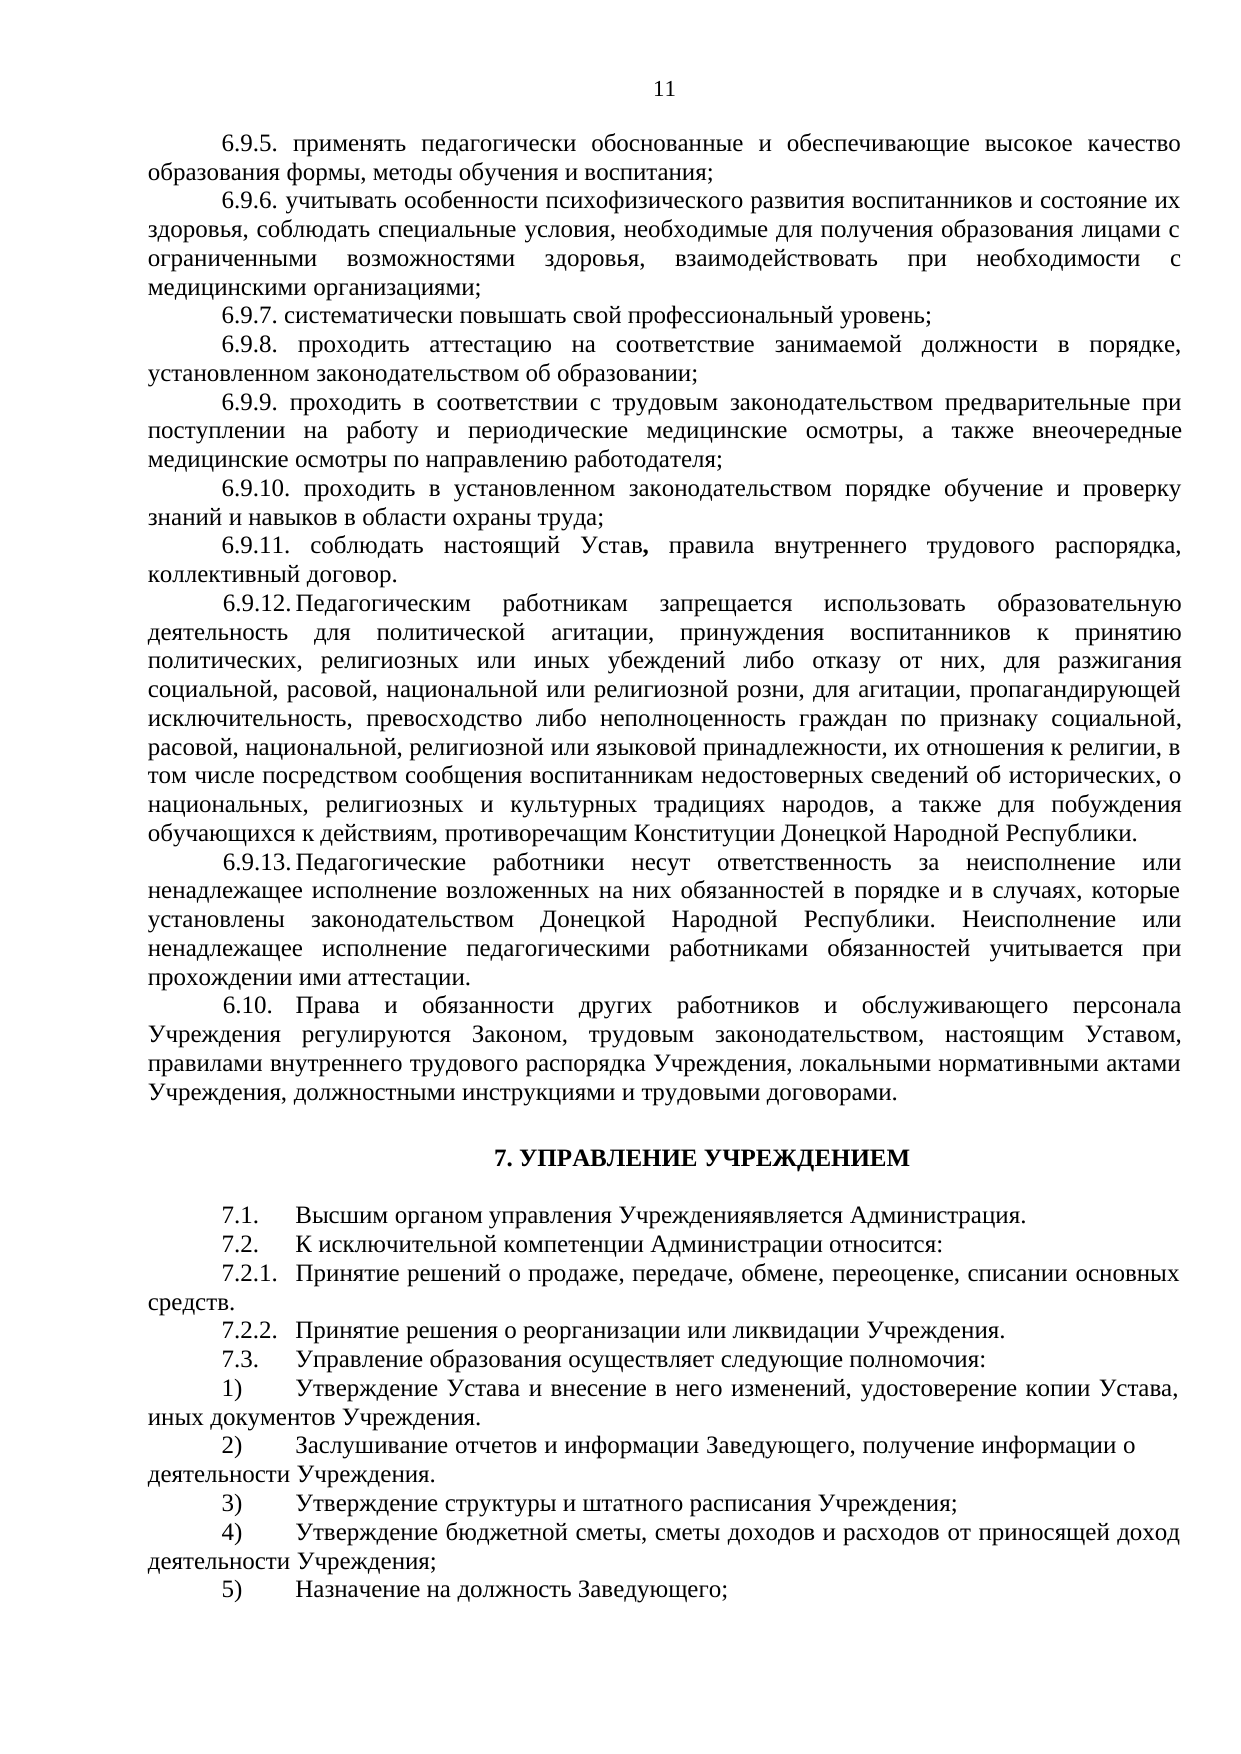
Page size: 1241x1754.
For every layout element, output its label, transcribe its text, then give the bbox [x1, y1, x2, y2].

subtitle УПРАВЛЕНИЕ УЧРЕЖДЕНИЕМ [494, 1143, 1192, 1172]
list Педагогическим работникам запрещается использовать образовательную деятельность для политической агитации, принуждения воспитанников к принятию политических, религиозных или иных убеждений либо отказу от них, для разжигания социальной, расовой, национальной или религиозной розни, для агитации, пропагандирующей исключительность, превосходство либо неполноценность граждан по признаку социальной, расовой, национальной, религиозной или языковой принадлежности, их отношения к религии, в том числе посредством сообщения воспитанникам недостоверных сведений об исторических, о национальных, религиозных и культурных традициях народов, а также для побуждения обучающихся к действиям, противоречащим Конституции Донецкой Народной Республики. [148, 588, 1182, 847]
list применять педагогически обоснованные и обеспечивающие высокое качество образования формы, методы обучения и воспитания; [148, 128, 1181, 185]
list Утверждение структуры и штатного расписания Учреждения; [221, 1488, 1192, 1517]
list К исключительной компетенции Администрации относится: [221, 1229, 1192, 1258]
list Назначение на должность Заведующего; [221, 1574, 1192, 1603]
list проходить в соответствии с трудовым законодательством предварительные при поступлении на работу и периодические медицинские осмотры, а также внеочередные медицинские осмотры по направлению работодателя; [148, 387, 1182, 473]
list Педагогические работники несут ответственность за неисполнение или ненадлежащее исполнение возложенных на них обязанностей в порядке и в случаях, которые установлены законодательством Донецкой Народной Республики. Неисполнение или ненадлежащее исполнение педагогическими работниками обязанностей учитывается при прохождении ими аттестации. [148, 847, 1182, 991]
list Заслушивание отчетов и информации Заведующего, получение информации о деятельности Учреждения. [148, 1431, 1182, 1488]
list Принятие решения о реорганизации или ликвидации Учреждения. [221, 1316, 1192, 1344]
list Управление образования осуществляет следующие полномочия: [221, 1344, 1192, 1373]
list учитывать особенности психофизического развития воспитанников и состояние их здоровья, соблюдать специальные условия, необходимые для получения образования лицами с ограниченными возможностями здоровья, взаимодействовать при необходимости с медицинскими организациями; [148, 185, 1181, 300]
list Утверждение бюджетной сметы, сметы доходов и расходов от приносящей доход деятельности Учреждения; [148, 1517, 1182, 1574]
list соблюдать настоящий Устав, правила внутреннего трудового распорядка, коллективный договор. [148, 530, 1181, 588]
list проходить аттестацию на соответствие занимаемой должности в порядке, установленном законодательством об образовании; [148, 329, 1181, 387]
list проходить в установленном законодательством порядке обучение и проверку знаний и навыков в области охраны труда; [148, 473, 1182, 530]
list Утверждение Устава и внесение в него изменений, удостоверение копии Устава, иных документов Учреждения. [148, 1373, 1182, 1431]
list Права и обязанности других работников и обслуживающего персонала Учреждения регулируются Законом, трудовым законодательством, настоящим Уставом, правилами внутреннего трудового распорядка Учреждения, локальными нормативными актами Учреждения, должностными инструкциями и трудовыми договорами. [148, 991, 1182, 1106]
list Высшим органом управления Учрежденияявляется Администрация. [221, 1201, 1192, 1229]
list систематически повышать свой профессиональный уровень; [221, 300, 1192, 329]
list Принятие решений о продаже, передаче, обмене, переоценке, списании основных средств. [148, 1258, 1182, 1316]
